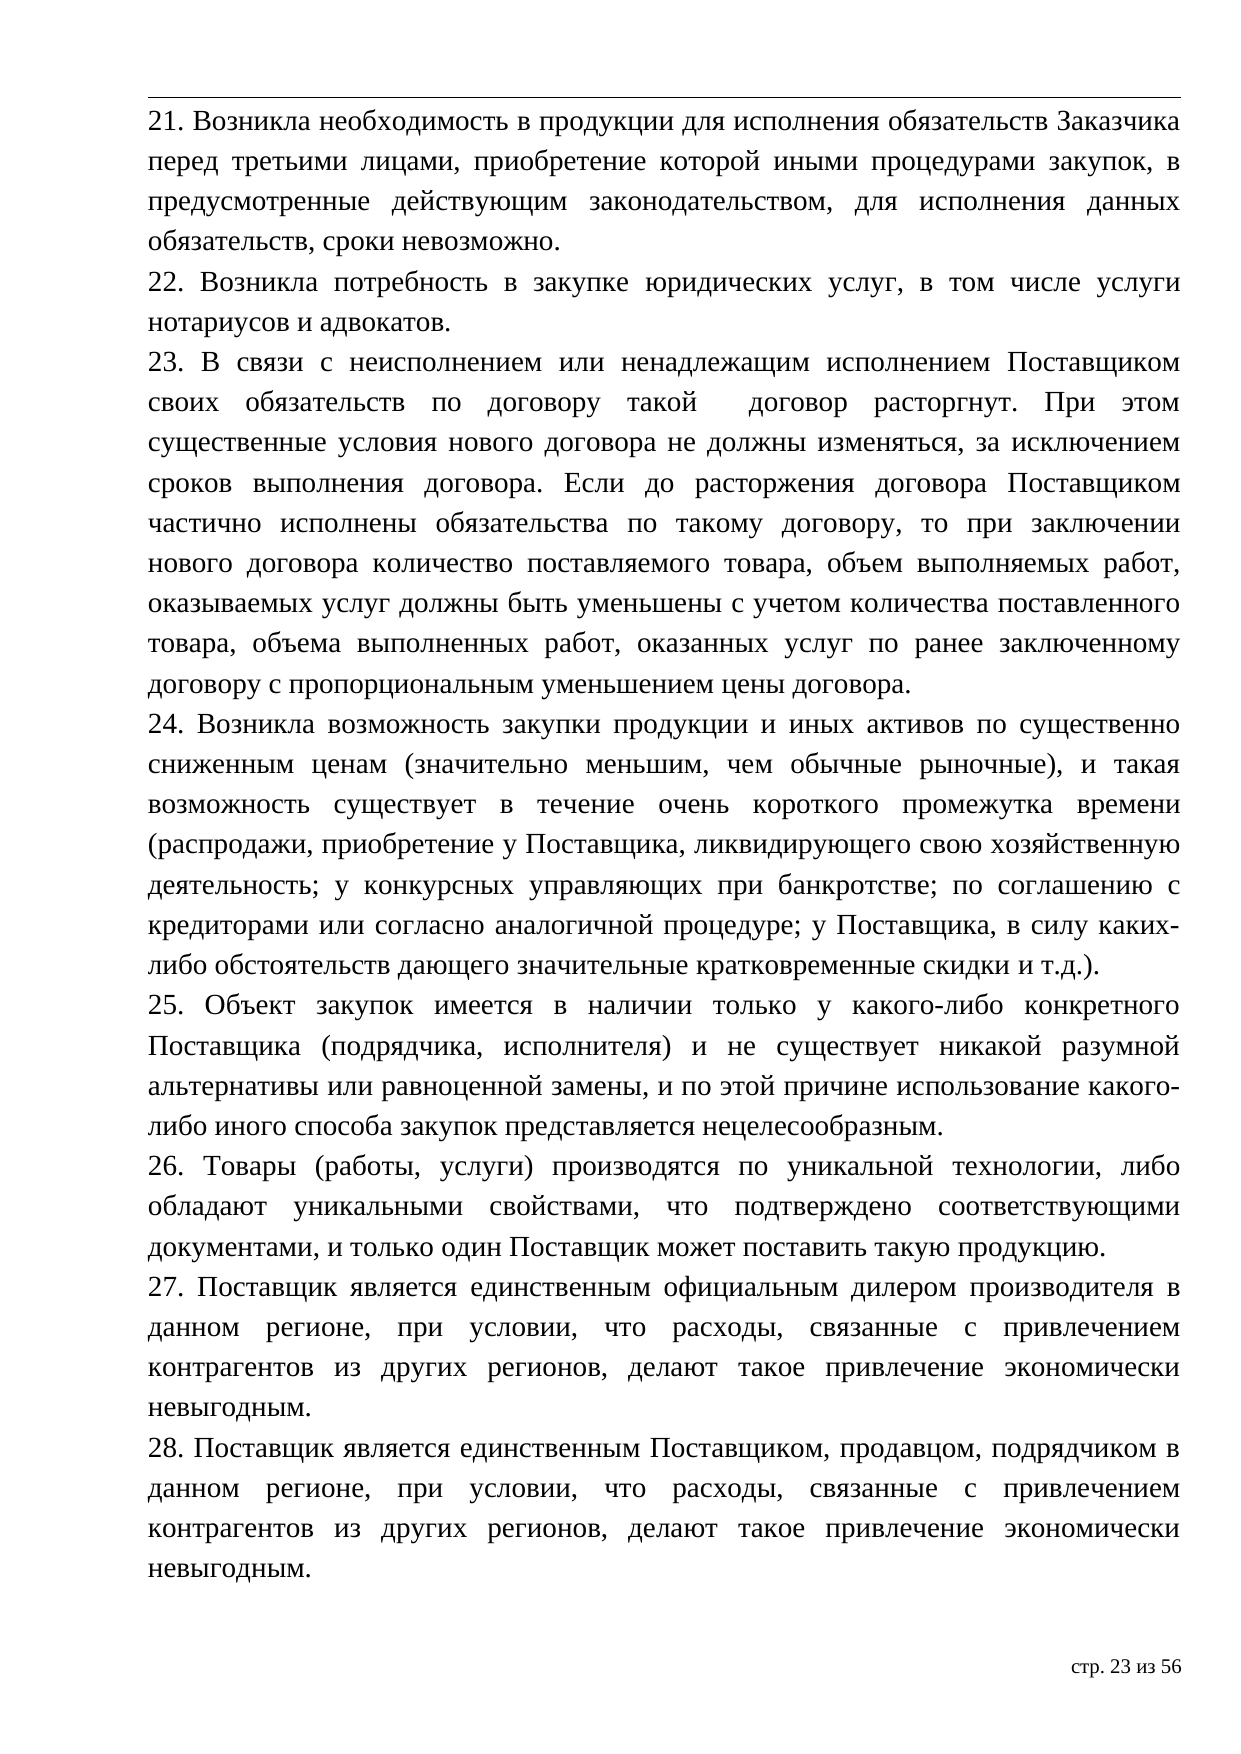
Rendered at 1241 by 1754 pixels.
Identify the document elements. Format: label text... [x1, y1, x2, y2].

list 25. Объект закупок имеется в наличии только у какого-либо конкретного Поставщика (подрядчика, исполнителя) и не существует никакой разумной альтернативы или равноценной замены, и по этой причине использование какого-либо иного способа закупок представляется нецелесообразным. [148, 987, 1181, 1142]
list 23. В связи с неисполнением или ненадлежащим исполнением Поставщиком своих обязательств по договору такой договор расторгнут. При этом существенные условия нового договора не должны изменяться, за исключением сроков выполнения договора. Если до расторжения договора Поставщиком частично исполнены обязательства по такому договору, то при заключении нового договора количество поставляемого товара, объем выполняемых работ, оказываемых услуг должны быть уменьшены с учетом количества поставленного товара, объема выполненных работ, оказанных услуг по ранее заключенному договору с пропорциональным уменьшением цены договора. [148, 344, 1181, 699]
list 26. Товары (работы, услуги) производятся по уникальной технологии, либо обладают уникальными свойствами, что подтверждено соответствующими документами, и только один Поставщик может поставить такую продукцию. [148, 1148, 1181, 1262]
list 27. Поставщик является единственным официальным дилером производителя в данном регионе, при условии, что расходы, связанные с привлечением контрагентов из других регионов, делают такое привлечение экономически невыгодным. [148, 1269, 1181, 1423]
list 22. Возникла потребность в закупке юридических услуг, в том числе услуги нотариусов и адвокатов. [148, 264, 1181, 337]
list 24. Возникла возможность закупки продукции и иных активов по существенно сниженным ценам (значительно меньшим, чем обычные рыночные), и такая возможность существует в течение очень короткого промежутка времени (распродажи, приобретение у Поставщика, ликвидирующего свою хозяйственную деятельность; у конкурсных управляющих при банкротстве; по соглашению с кредиторами или согласно аналогичной процедуре; у Поставщика, в силу каких-либо обстоятельств дающего значительные кратковременные скидки и т.д.). [148, 706, 1181, 981]
list 28. Поставщик является единственным Поставщиком, продавцом, подрядчиком в данном регионе, при условии, что расходы, связанные с привлечением контрагентов из других регионов, делают такое привлечение экономически невыгодным. [148, 1430, 1181, 1584]
list 21. Возникла необходимость в продукции для исполнения обязательств Заказчика перед третьими лицами, приобретение которой иными процедурами закупок, в предусмотренные действующим законодательством, для исполнения данных обязательств, сроки невозможно. [148, 103, 1181, 257]
